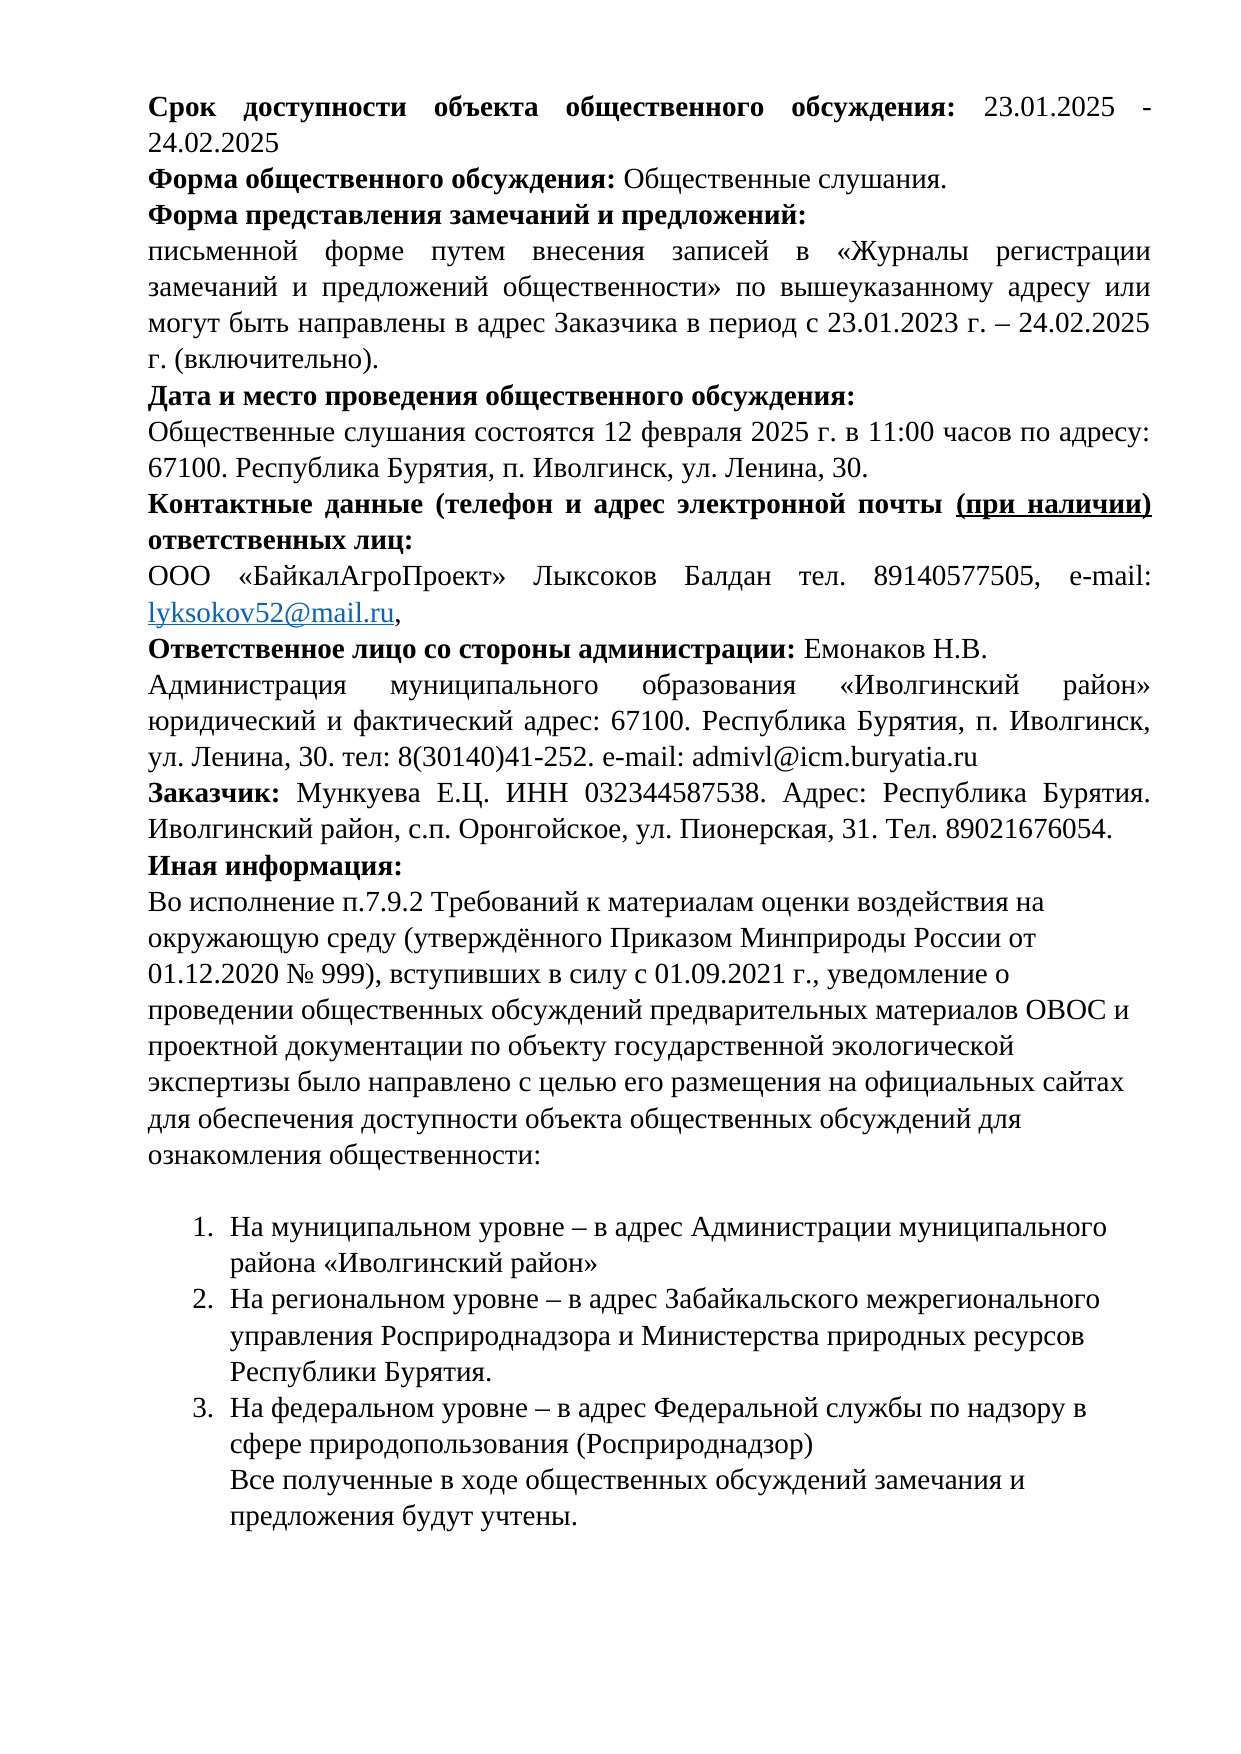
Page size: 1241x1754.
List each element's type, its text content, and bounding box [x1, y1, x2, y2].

text Иная информация: [148, 848, 1152, 881]
list На муниципальном уровне – в адрес Администрации муниципального района «Иволгинский район» [192, 1209, 1152, 1279]
text Во исполнение п.7.9.2 Требований к материалам оценки воздействия на окружающую среду (утверждённого Приказом Минприроды России от 01.12.2020 № 999), вступивших в силу с 01.09.2021 г., уведомление о проведении общественных обсуждений предварительных материалов ОВОС и проектной документации по объекту государственной экологической экспертизы было направлено с целью его размещения на официальных сайтах для обеспечения доступности объекта общественных обсуждений для ознакомления общественности: [148, 884, 1152, 1170]
text Ответственное лицо со стороны администрации: Емонаков Н.В. [148, 631, 1152, 664]
list На региональном уровне – в адрес Забайкальского межрегионального управления Росприроднадзора и Министерства природных ресурсов Республики Бурятия. [192, 1281, 1152, 1387]
text Заказчик: Мункуева Е.Ц. ИНН 032344587538. Адрес: Республика Бурятия. Иволгинский район, с.п. Оронгойское, ул. Пионерская, 31. Тел. 89021676054. [148, 775, 1152, 845]
list Все полученные в ходе общественных обсуждений замечания и предложения будут учтены. [229, 1462, 1152, 1532]
text ООО «БайкалАгроПроект» Лыксоков Балдан тел. 89140577505, e-mail: lyksokov52@mail.ru, [148, 558, 1152, 628]
text письменной форме путем внесения записей в «Журналы регистрации замечаний и предложений общественности» по вышеуказанному адресу или могут быть направлены в адрес Заказчика в период с 23.01.2023 г. – 24.02.2025 г. (включительно). [148, 233, 1152, 375]
text Форма общественного обсуждения: Общественные слушания. [148, 161, 1152, 194]
text Общественные слушания состоятся 12 февраля 2025 г. в 11:00 часов по адресу: 67100. Республика Бурятия, п. Иволгинск, ул. Ленина, 30. [148, 414, 1152, 484]
text Срок доступности объекта общественного обсуждения: 23.01.2025 - 24.02.2025 [148, 89, 1152, 158]
list На федеральном уровне – в адрес Федеральной службы по надзору в сфере природопользования (Росприроднадзор) [192, 1390, 1152, 1459]
text Дата и место проведения общественного обсуждения: [148, 378, 1152, 411]
text Администрация муниципального образования «Иволгинский район» юридический и фактический адрес: 67100. Республика Бурятия, п. Иволгинск, ул. Ленина, 30. тел: 8(30140)41-252. e-mail: admivl@icm.buryatia.ru [148, 667, 1152, 773]
text Контактные данные (телефон и адрес электронной почты (при наличии) ответственных лиц: [148, 486, 1152, 556]
text Форма представления замечаний и предложений: [148, 197, 1152, 231]
